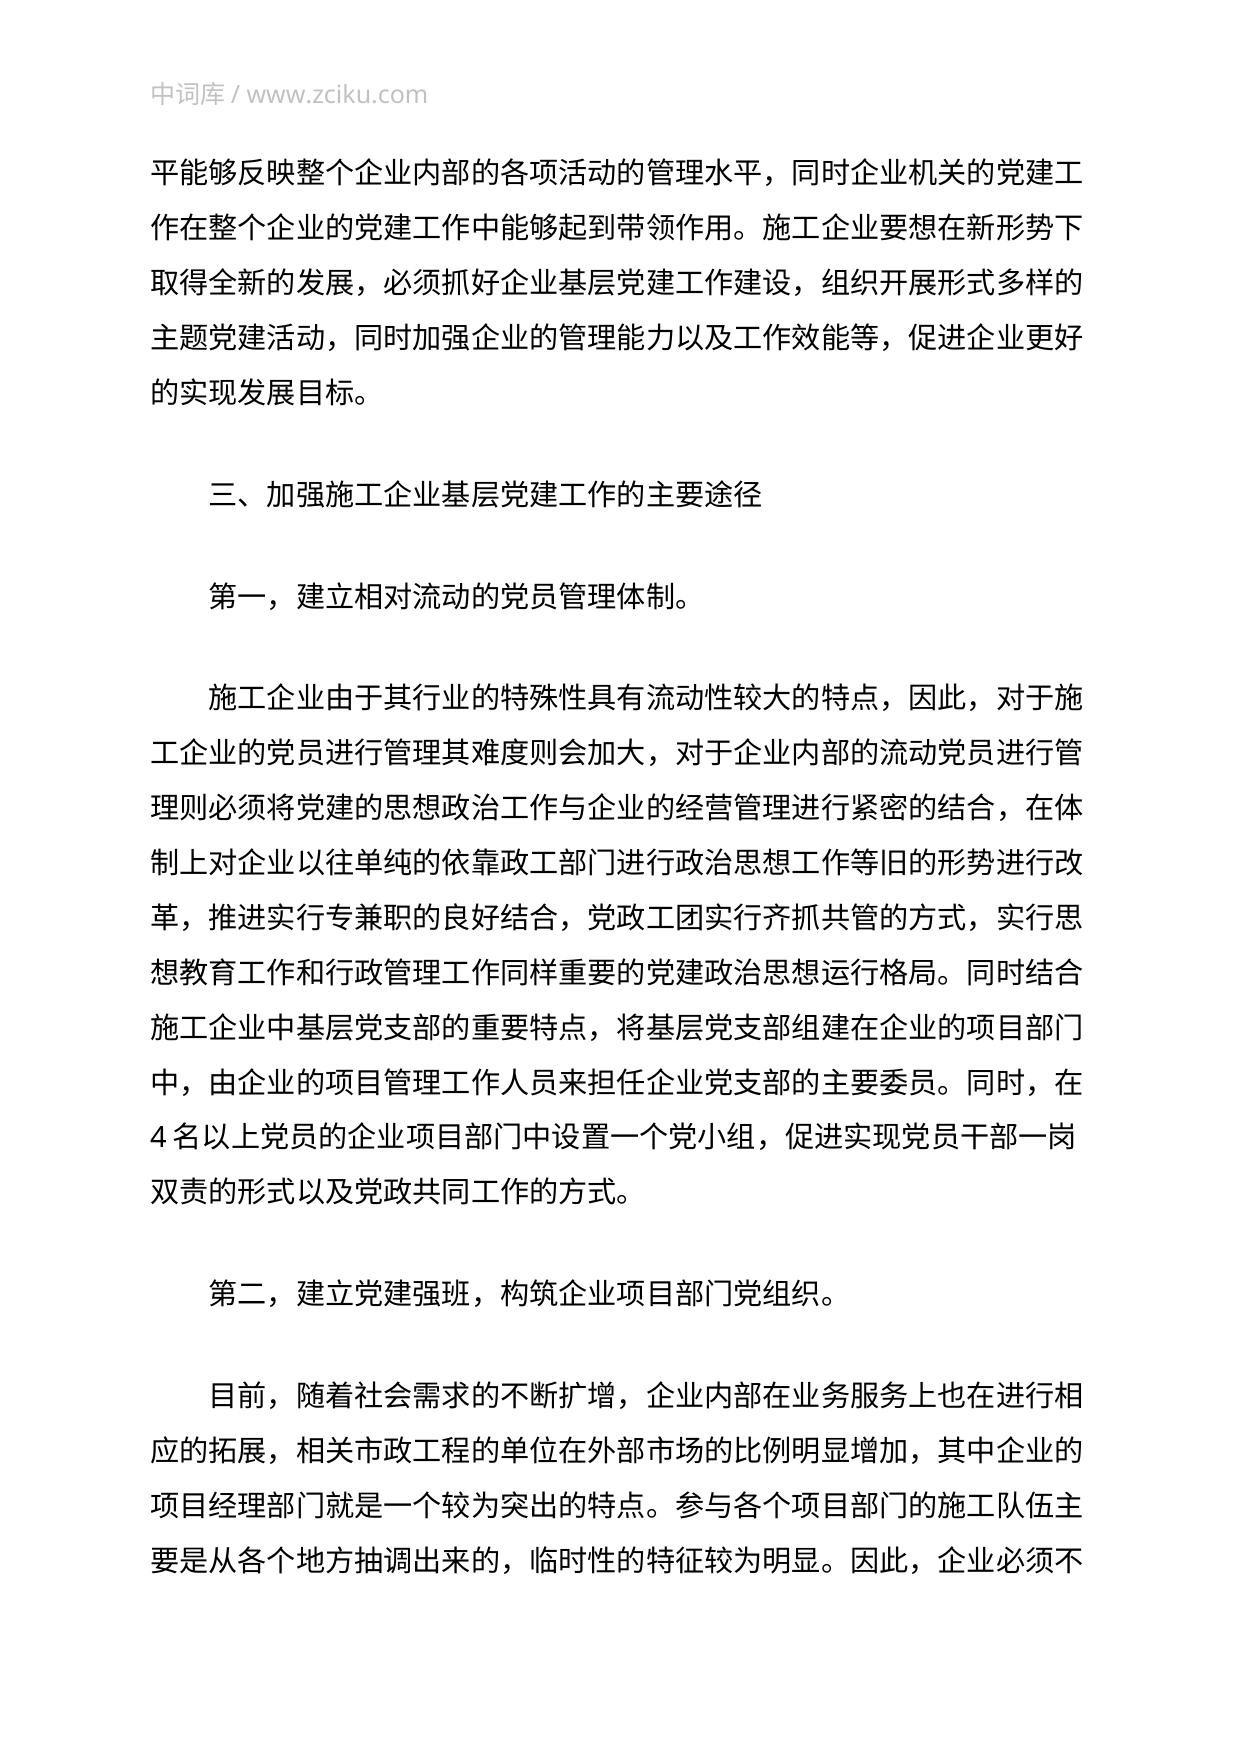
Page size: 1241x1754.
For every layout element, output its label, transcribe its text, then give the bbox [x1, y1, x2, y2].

text 施工企业由于其行业的特殊性具有流动性较大的特点，因此，对于施工企业的党员进行管理其难度则会加大，对于企业内部的流动党员进行管理则必须将党建的思想政治工作与企业的经营管理进行紧密的结合，在体制上对企业以往单纯的依靠政工部门进行政治思想工作等旧的形势进行改革，推进实行专兼职的良好结合，党政工团实行齐抓共管的方式，实行思想教育工作和行政管理工作同样重要的党建政治思想运行格局。同时结合施工企业中基层党支部的重要特点，将基层党支部组建在企业的项目部门中，由企业的项目管理工作人员来担任企业党支部的主要委员。同时，在4名以上党员的企业项目部门中设置一个党小组，促进实现党员干部一岗双责的形式以及党政共同工作的方式。 [150, 675, 1090, 1211]
text 第二，建立党建强班，构筑企业项目部门党组织。 [150, 1271, 1090, 1313]
text 三、加强施工企业基层党建工作的主要途径 [150, 471, 1090, 514]
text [150, 150, 1090, 412]
text 第一，建立相对流动的党员管理体制。 [150, 573, 1090, 615]
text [150, 1373, 1090, 1579]
